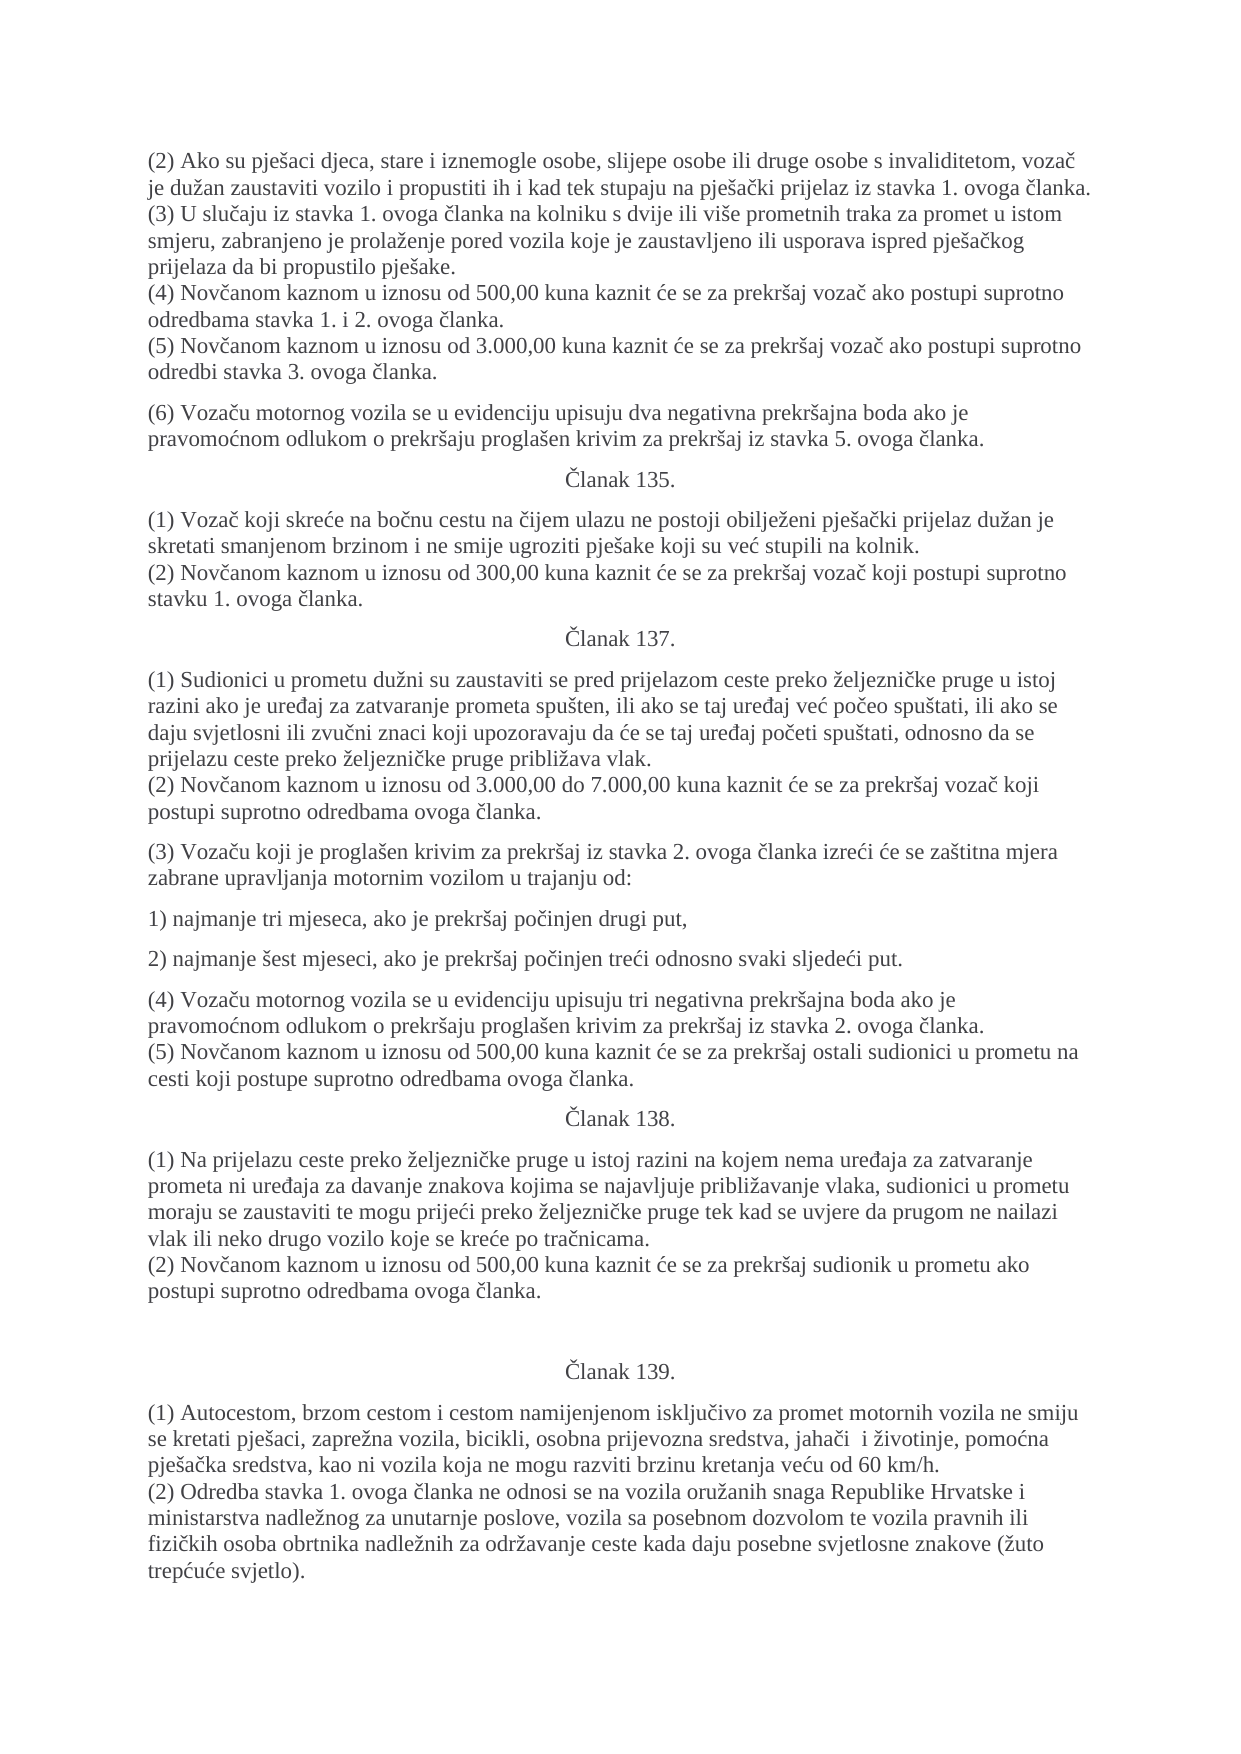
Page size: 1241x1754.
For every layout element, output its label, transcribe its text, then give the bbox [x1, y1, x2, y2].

text (1) Vozač koji skreće na bočnu cestu na čijem ulazu ne postoji obilježeni pješački prijelaz dužan je skretati smanjenom brzinom i ne smije ugroziti pješake koji su već stupili na kolnik. (2) Novčanom kaznom u iznosu od 300,00 kuna kaznit će se za prekršaj vozač koji postupi suprotno stavku 1. ovoga članka. [148, 506, 1093, 611]
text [148, 1399, 1093, 1583]
text Članak 138. [148, 1105, 1093, 1132]
text (6) Vozaču motornog vozila se u evidenciju upisuju dva negativna prekršajna boda ako je pravomoćnom odlukom o prekršaju proglašen krivim za prekršaj iz stavka 5. ovoga članka. [148, 399, 1093, 452]
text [148, 148, 1093, 385]
text (1) Na prijelazu ceste preko željezničke pruge u istoj razini na kojem nema uređaja za zatvaranje prometa ni uređaja za davanje znakova kojima se najavljuje približavanje vlaka, sudionici u prometu moraju se zaustaviti te mogu prijeći preko željezničke pruge tek kad se uvjere da prugom ne nailazi vlak ili neko drugo vozilo koje se kreće po tračnicama. (2) Novčanom kaznom u iznosu od 500,00 kuna kaznit će se za prekršaj sudionik u prometu ako postupi suprotno odredbama ovoga članka. [148, 1146, 1093, 1304]
text Članak 139. [148, 1358, 1093, 1384]
text (1) Sudionici u prometu dužni su zaustaviti se pred prijelazom ceste preko željezničke pruge u istoj razini ako je uređaj za zatvaranje prometa spušten, ili ako se taj uređaj već počeo spuštati, ili ako se daju svjetlosni ili zvučni znaci koji upozoravaju da će se taj uređaj početi spuštati, odnosno da se prijelazu ceste preko željezničke pruge približava vlak. (2) Novčanom kaznom u iznosu od 3.000,00 do 7.000,00 kuna kaznit će se za prekršaj vozač koji postupi suprotno odredbama ovoga članka. [148, 666, 1093, 824]
text Članak 137. [148, 626, 1093, 652]
text (3) Vozaču koji je proglašen krivim za prekršaj iz stavka 2. ovoga članka izreći će se zaštitna mjera zabrane upravljanja motornim vozilom u trajanju od: [148, 838, 1093, 891]
text 2) najmanje šest mjeseci, ako je prekršaj počinjen treći odnosno svaki sljedeći put. [148, 945, 1093, 972]
text 1) najmanje tri mjeseca, ako je prekršaj počinjen drugi put, [148, 905, 1093, 931]
text Članak 135. [148, 466, 1093, 492]
text (4) Vozaču motornog vozila se u evidenciju upisuju tri negativna prekršajna boda ako je pravomoćnom odlukom o prekršaju proglašen krivim za prekršaj iz stavka 2. ovoga članka. (5) Novčanom kaznom u iznosu od 500,00 kuna kaznit će se za prekršaj ostali sudionici u prometu na cesti koji postupe suprotno odredbama ovoga članka. [148, 986, 1093, 1091]
